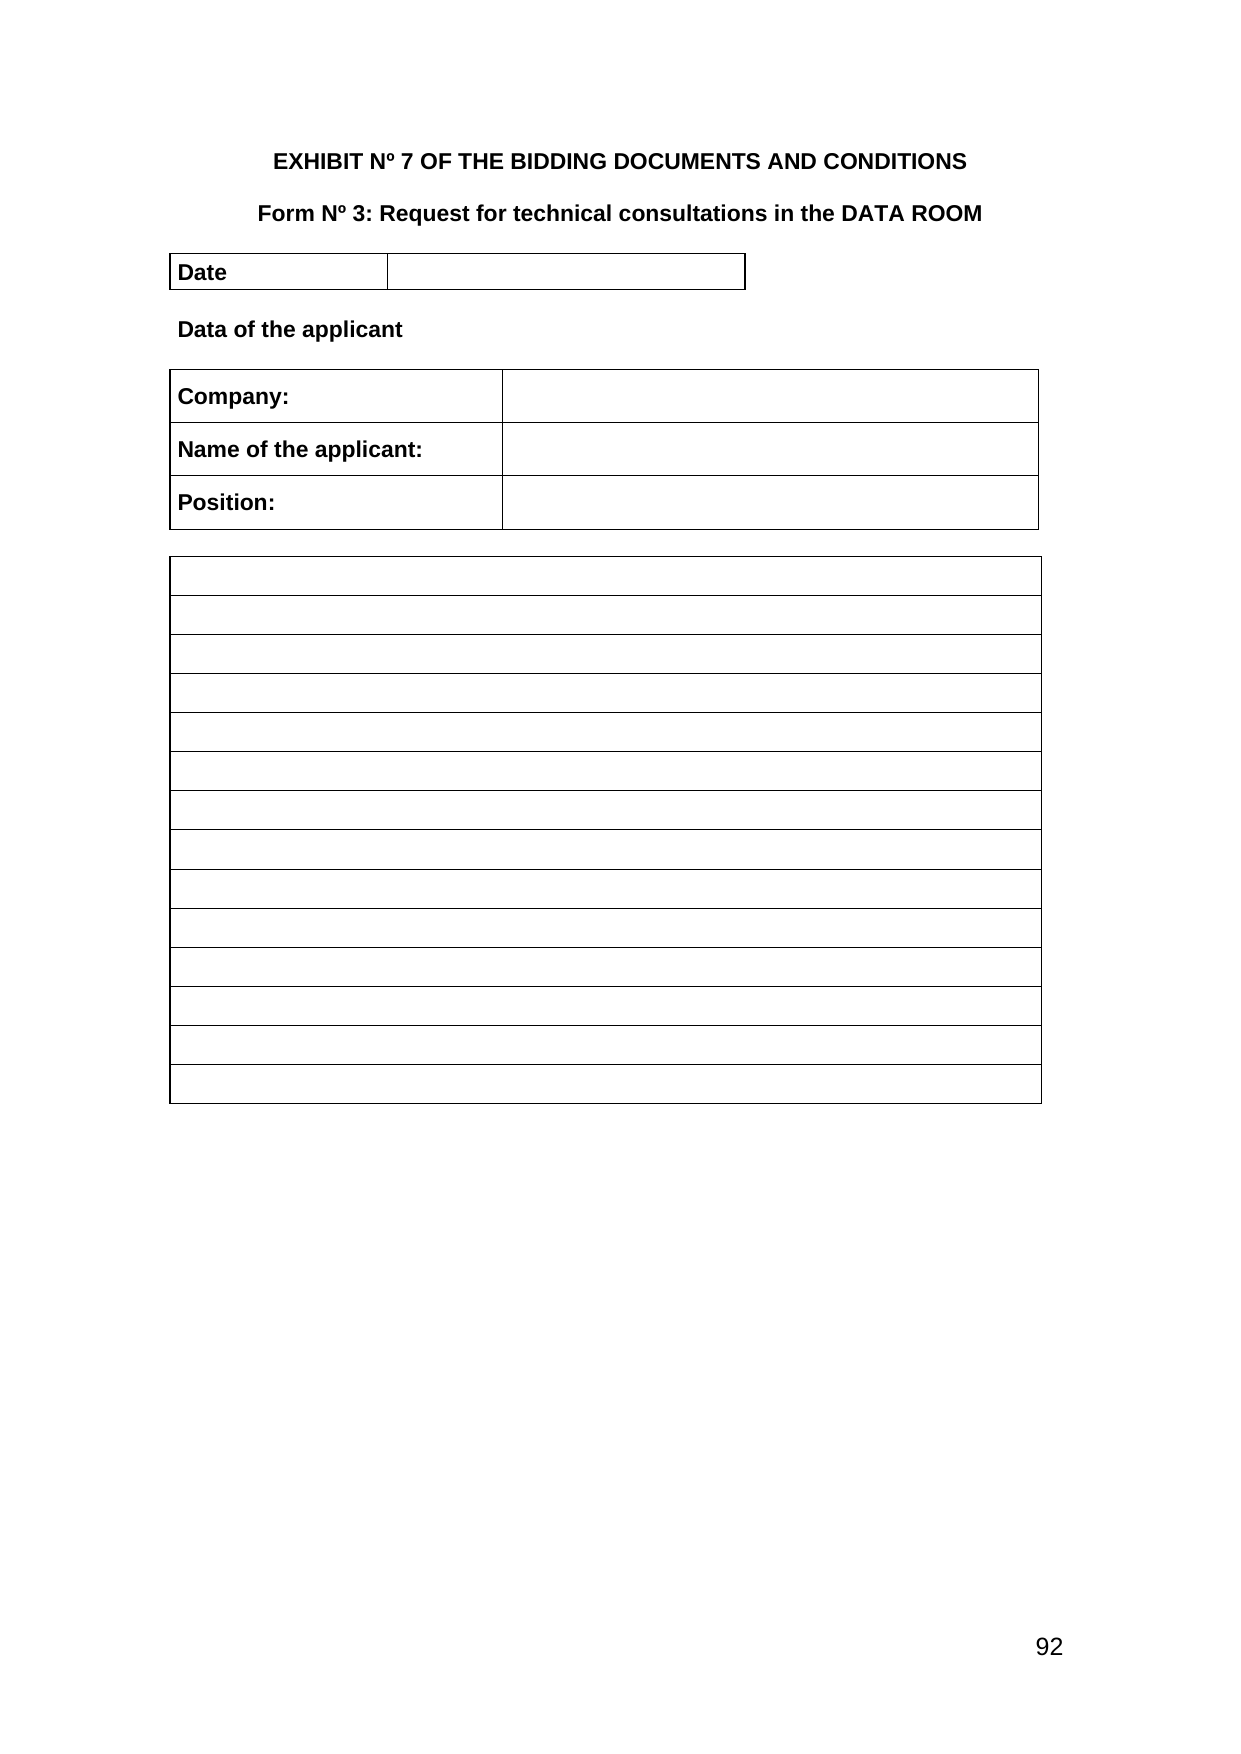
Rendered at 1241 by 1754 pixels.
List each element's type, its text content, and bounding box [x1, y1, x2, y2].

table_header [388, 254, 744, 289]
table_cell [171, 909, 1041, 947]
table_cell [171, 1065, 1041, 1103]
table_cell [171, 674, 1041, 712]
text EXHIBIT Nº 7 OF THE BIDDING DOCUMENTS AND CONDITIONS [177, 148, 1063, 174]
table_cell Position: [171, 476, 502, 528]
table_cell [171, 948, 1041, 986]
table_cell [171, 596, 1041, 634]
table_cell [171, 987, 1041, 1025]
table_header [171, 557, 1041, 595]
table_cell [171, 870, 1041, 907]
table_cell [503, 476, 1038, 528]
table_cell [171, 713, 1041, 751]
table_header Date [171, 254, 387, 289]
table_cell [171, 1026, 1041, 1064]
table_cell [171, 830, 1041, 868]
table_header Company: [171, 370, 502, 422]
table_cell [171, 635, 1041, 673]
text Form Nº 3: Request for technical consultations in the DATA ROOM [177, 200, 1063, 227]
table_cell [503, 423, 1038, 475]
text Data of the applicant [177, 316, 1063, 343]
table_cell [171, 752, 1041, 790]
table_cell [171, 791, 1041, 829]
table_cell Name of the applicant: [171, 423, 502, 475]
table_header [503, 370, 1038, 422]
